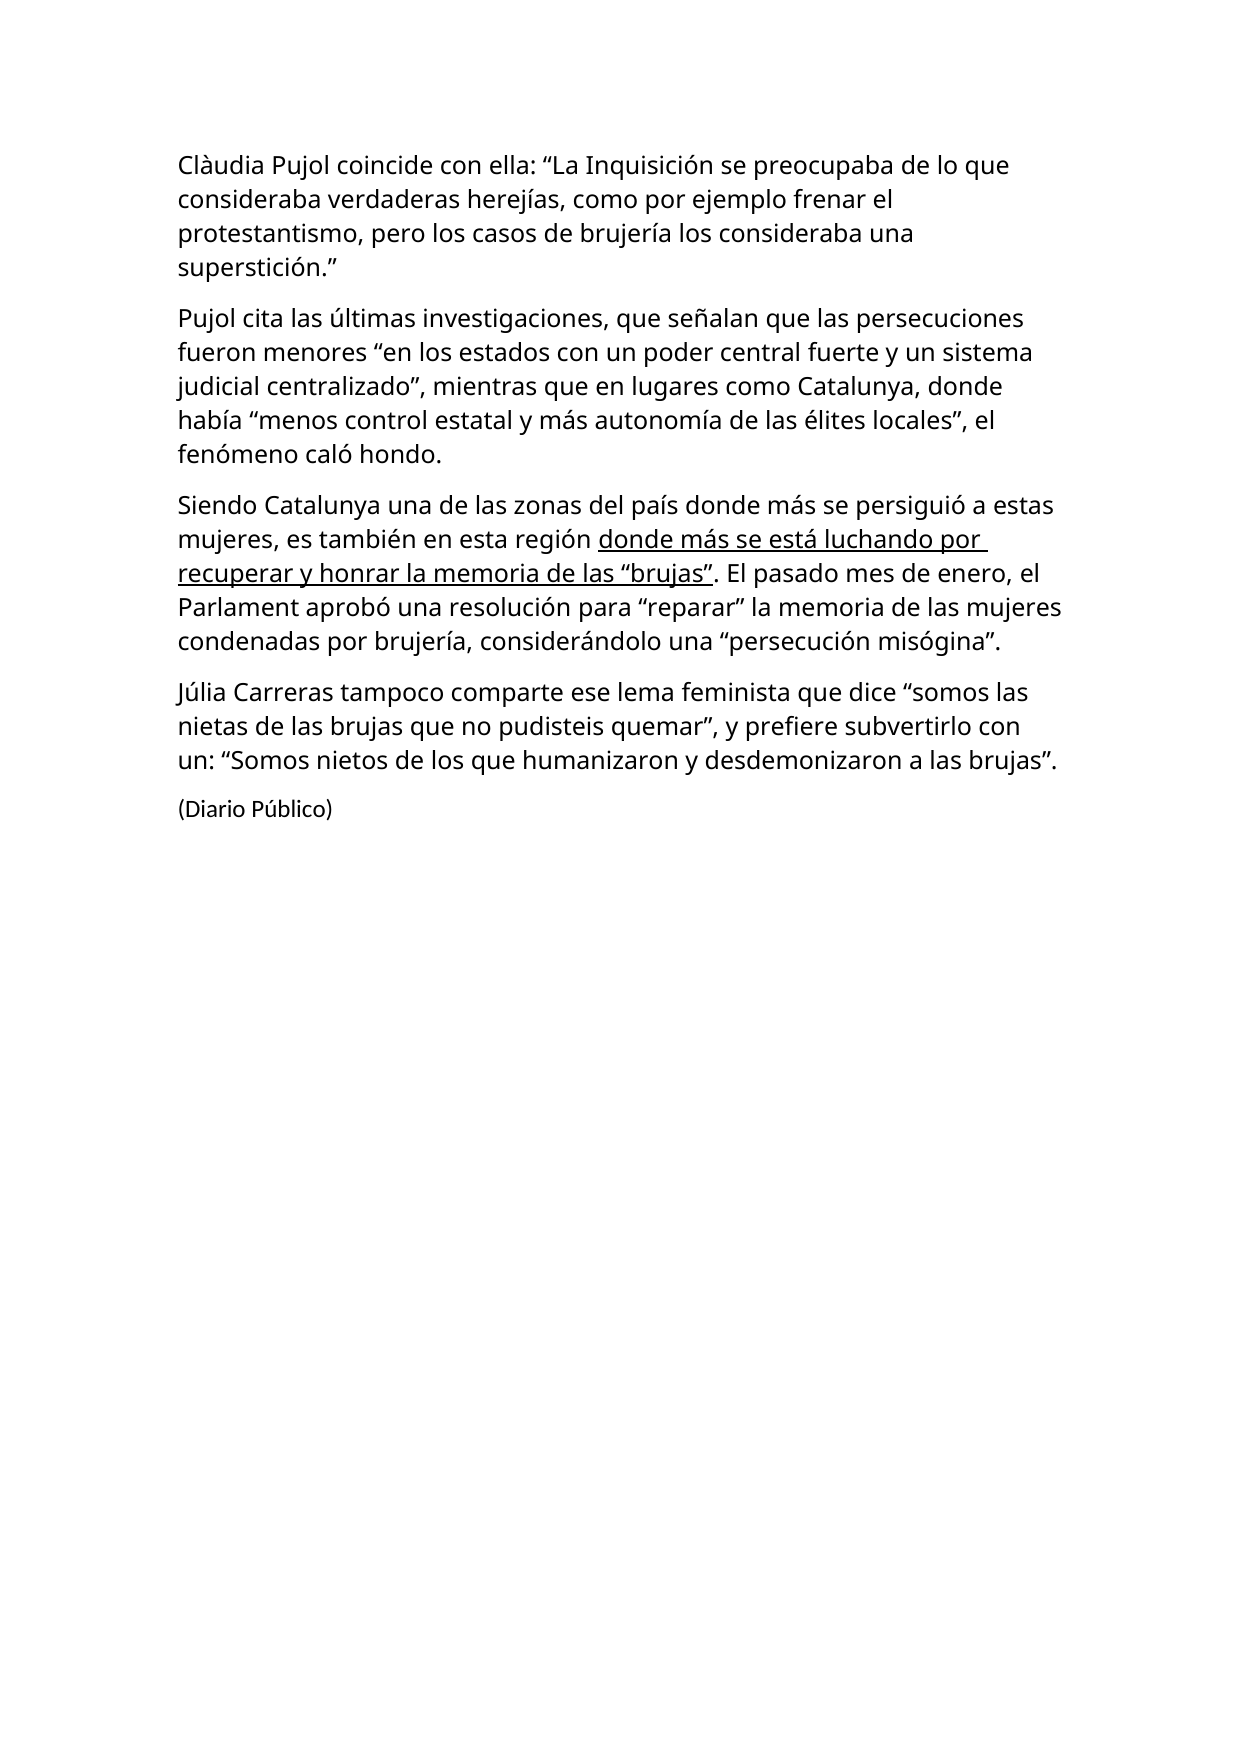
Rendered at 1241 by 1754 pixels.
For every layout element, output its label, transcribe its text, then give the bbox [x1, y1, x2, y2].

text Júlia Carreras tampoco comparte ese lema feminista que dice “somos las nietas de las brujas que no pudisteis quemar”, y prefiere subvertirlo con un: “Somos nietos de los que humanizaron y desdemonizaron a las brujas”. [177, 674, 1063, 777]
text Siendo Catalunya una de las zonas del país donde más se persiguió a estas mujeres, es también en esta región donde más se está luchando por recuperar y honrar la memoria de las “brujas”. El pasado mes de enero, el Parlament aprobó una resolución para “reparar” la memoria de las mujeres condenadas por brujería, considerándolo una “persecución misógina”. [177, 487, 1063, 658]
text Pujol cita las últimas investigaciones, que señalan que las persecuciones fueron menores “en los estados con un poder central fuerte y un sistema judicial centralizado”, mientras que en lugares como Catalunya, donde había “menos control estatal y más autonomía de las élites locales”, el fenómeno caló hondo. [177, 301, 1063, 471]
text Clàudia Pujol coincide con ella: “La Inquisición se preocupaba de lo que consideraba verdaderas herejías, como por ejemplo frenar el protestantismo, pero los casos de brujería los consideraba una superstición.” [177, 148, 1063, 284]
text (Diario Público) [177, 793, 1063, 824]
